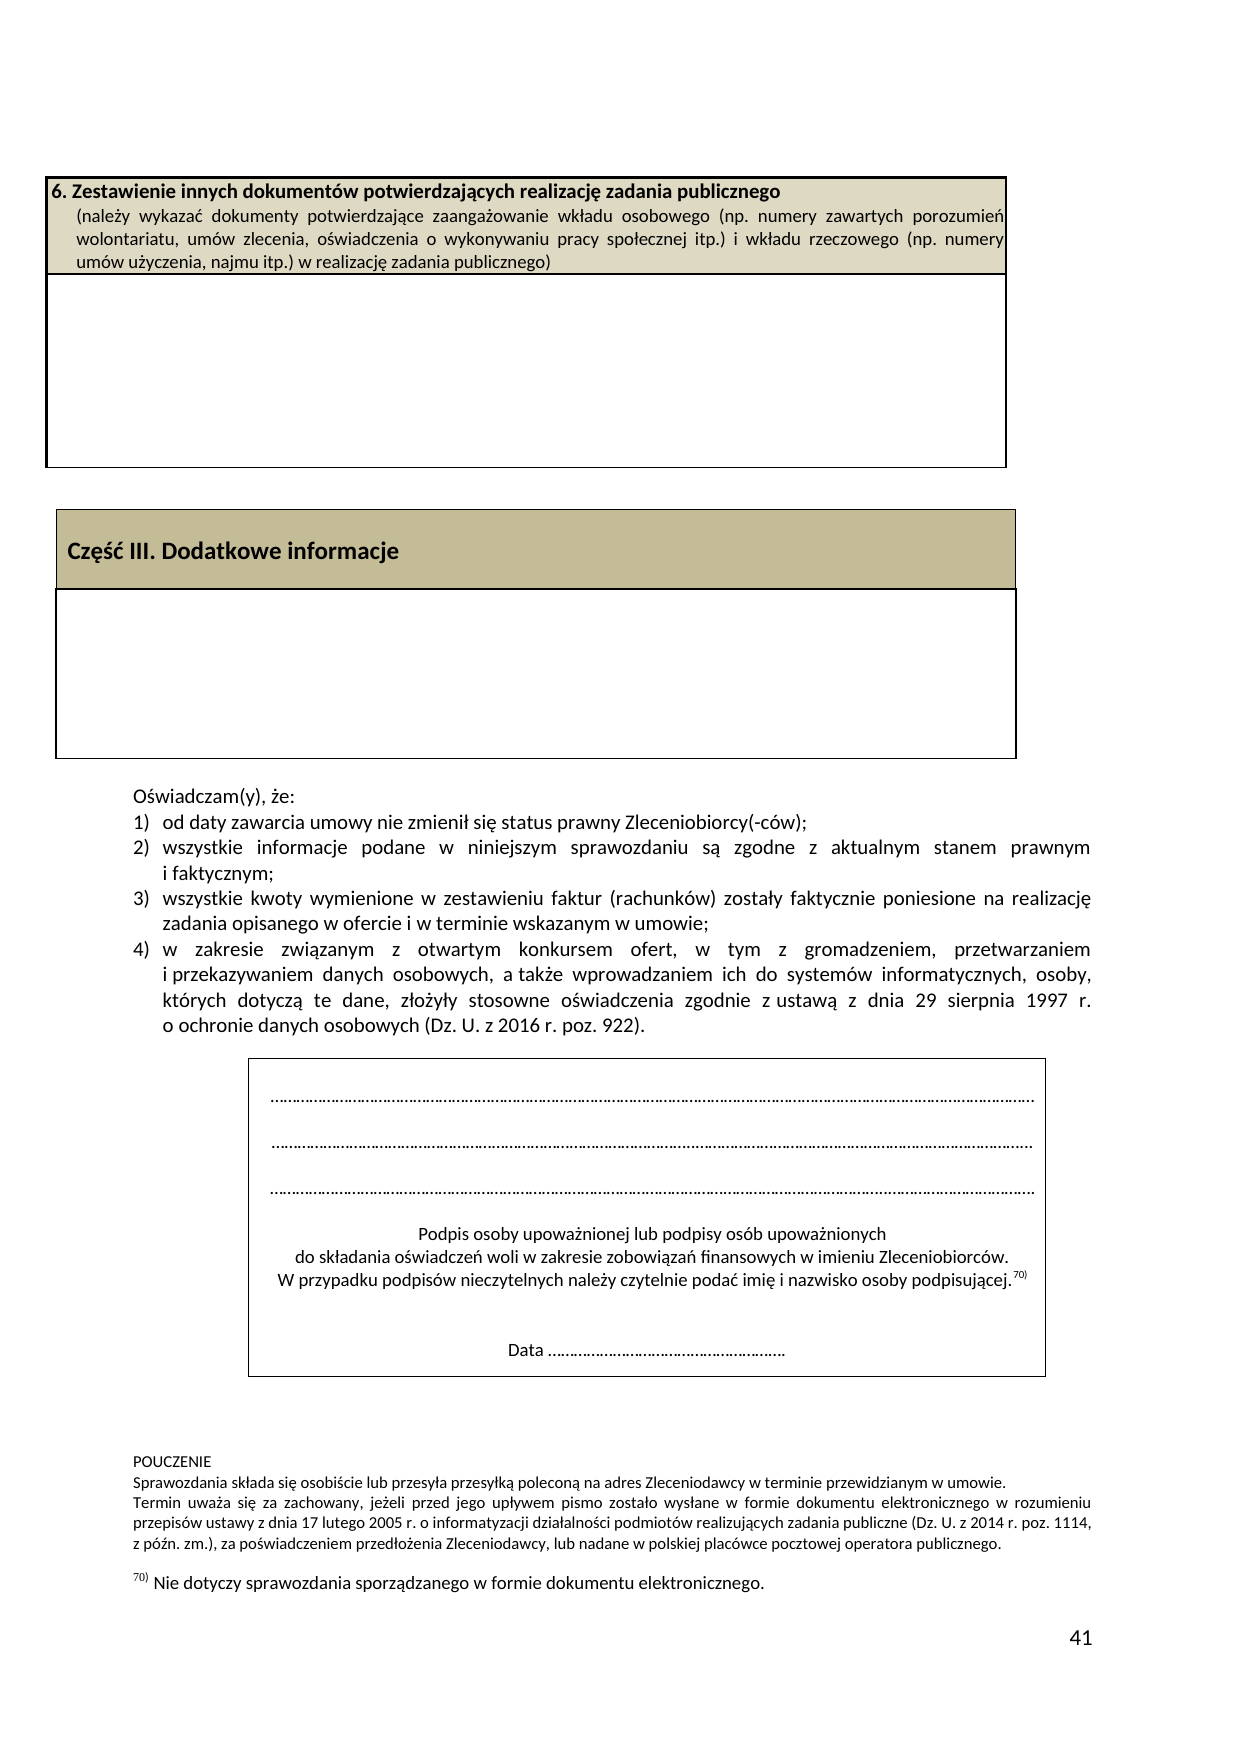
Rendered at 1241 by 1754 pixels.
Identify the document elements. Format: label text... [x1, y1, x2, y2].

text 1) od daty zawarcia umowy nie zmienił się status prawny Zleceniobiorcy(-ców); [133, 809, 1092, 834]
text 3) wszystkie kwoty wymienione w zestawieniu faktur (rachunków) zostały faktycznie poniesione na realizację zadania opisanego w ofercie i w terminie wskazanym w umowie; [133, 885, 1092, 936]
text 4) w zakresie związanym z otwartym konkursem ofert, w tym z gromadzeniem, przetwarzaniem i przekazywaniem danych osobowych, a także wprowadzaniem ich do systemów informatycznych, osoby, których dotyczą te dane, złożyły stosowne oświadczenia zgodnie z ustawą z dnia 29 sierpnia 1997 r. o ochronie danych osobowych (Dz. U. z 2016 r. poz. 922). [133, 936, 1092, 1038]
text Oświadczam(y), że: [133, 783, 1092, 809]
table_cell [57, 590, 1015, 757]
table_header …………………………………………………………………………………………………………………………………………………………… ……………………………………………………………………………………..…………………………………………………………………... ……………………………………………………………………………………………………………………………..……………………………. Podpis osoby upoważnionej lub podpisy osób upoważnionych do składania oświadczeń woli w zakresie zobowiązań finansowych w imieniu Zleceniobiorców. W przypadku podpisów nieczytelnych należy czytelnie podać imię i nazwisko osoby podpisującej.) Data ………………………………………………. [249, 1059, 1045, 1376]
text POUCZENIE [133, 1452, 1092, 1472]
text 2) wszystkie informacje podane w niniejszym sprawozdaniu są zgodne z aktualnym stanem prawnym i faktycznym; [133, 834, 1092, 885]
text Termin uważa się za zachowany, jeżeli przed jego upływem pismo zostało wysłane w formie dokumentu elektronicznego w rozumieniu przepisów ustawy z dnia 17 lutego 2005 r. o informatyzacji działalności podmiotów realizujących zadania publiczne (Dz. U. z 2014 r. poz. 1114, z późn. zm.), za poświadczeniem przedłożenia Zleceniodawcy, lub nadane w polskiej placówce pocztowej operatora publicznego. [133, 1492, 1092, 1553]
table_header Część III. Dodatkowe informacje [57, 510, 1015, 588]
text Sprawozdania składa się osobiście lub przesyła przesyłką poleconą na adres Zleceniodawcy w terminie przewidzianym w umowie. [133, 1472, 1092, 1492]
table_header 6. Zestawienie innych dokumentów potwierdzających realizację zadania publicznego (należy wykazać dokumenty potwierdzające zaangażowanie wkładu osobowego (np. numery zawartych porozumień wolontariatu, umów zlecenia, oświadczenia o wykonywaniu pracy społecznej itp.) i wkładu rzeczowego (np. numery umów użyczenia, najmu itp.) w realizację zadania publicznego) [48, 179, 1005, 273]
table_cell [48, 275, 1005, 467]
